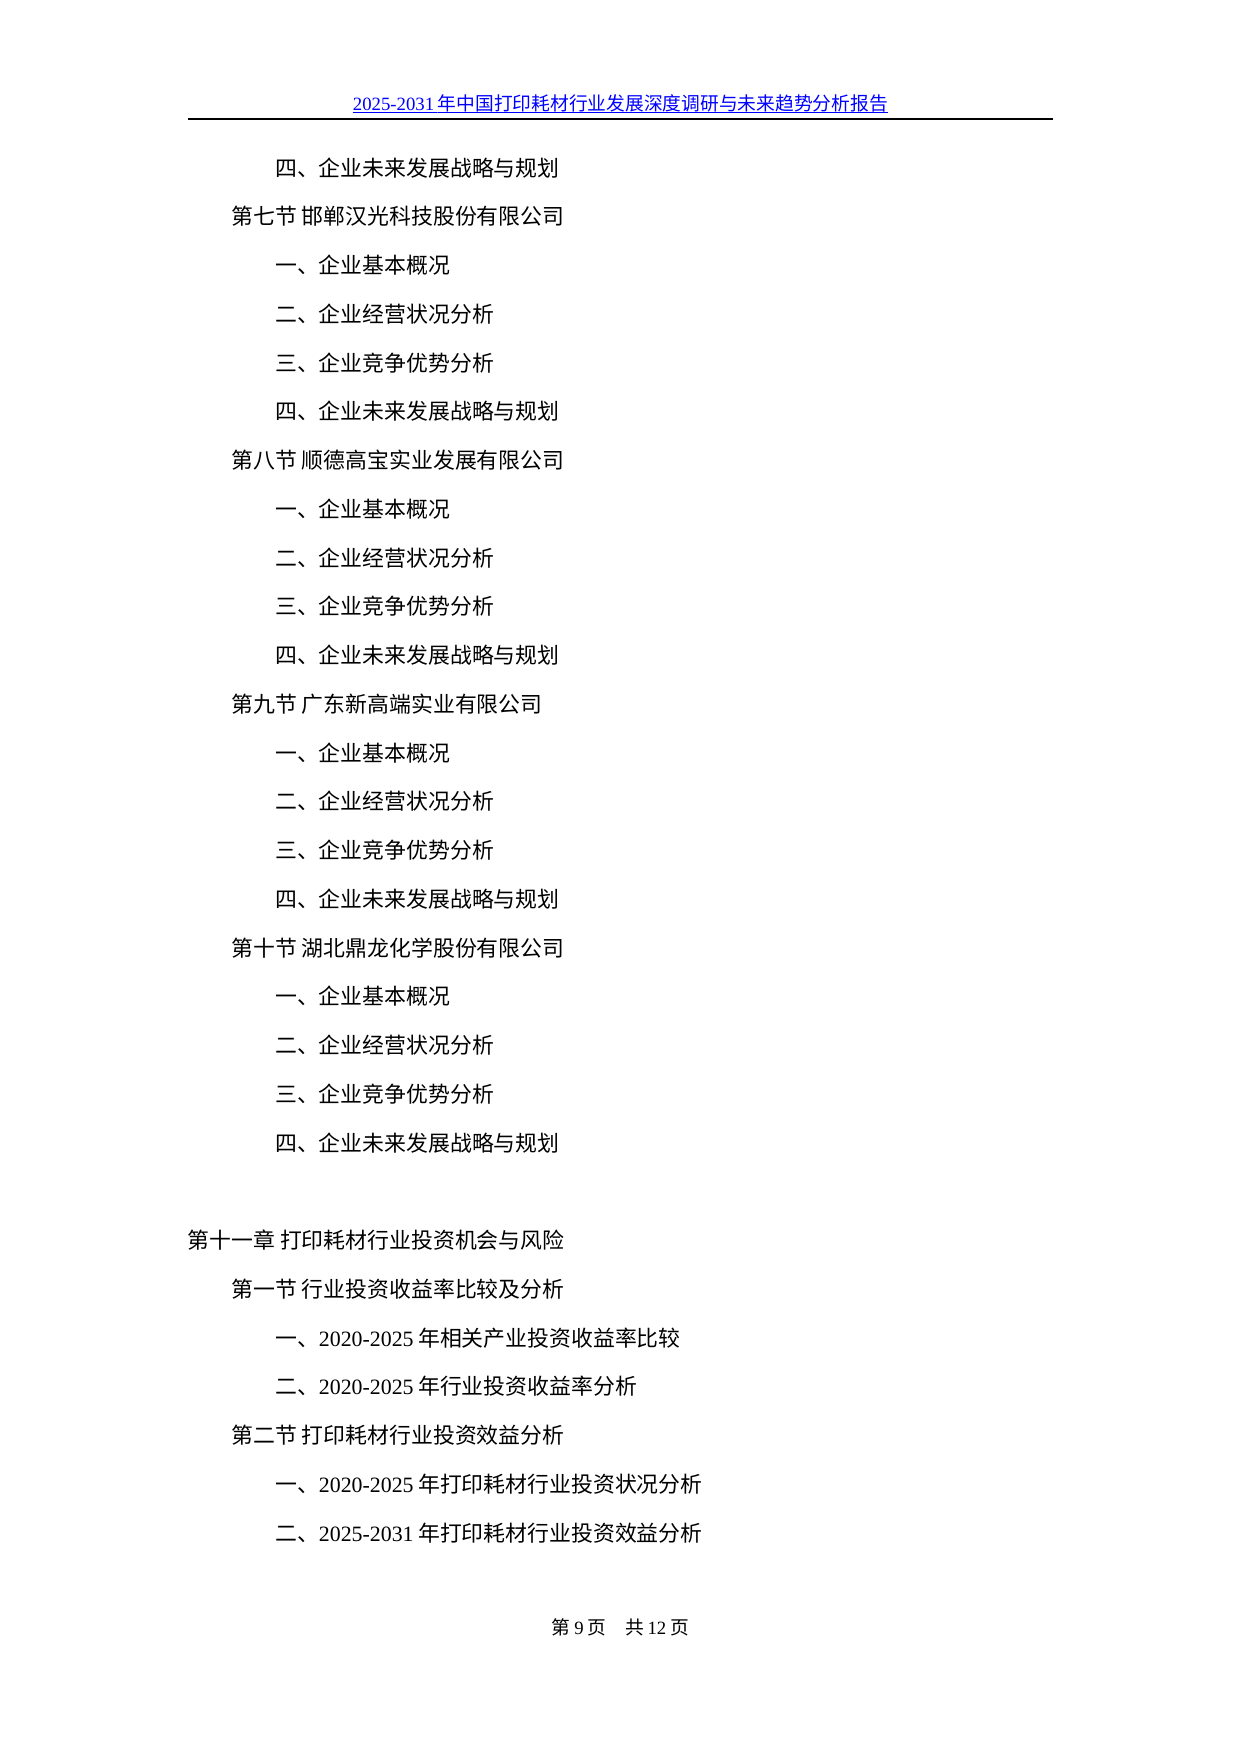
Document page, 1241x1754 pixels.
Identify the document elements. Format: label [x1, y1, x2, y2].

text [187, 150, 1053, 1548]
